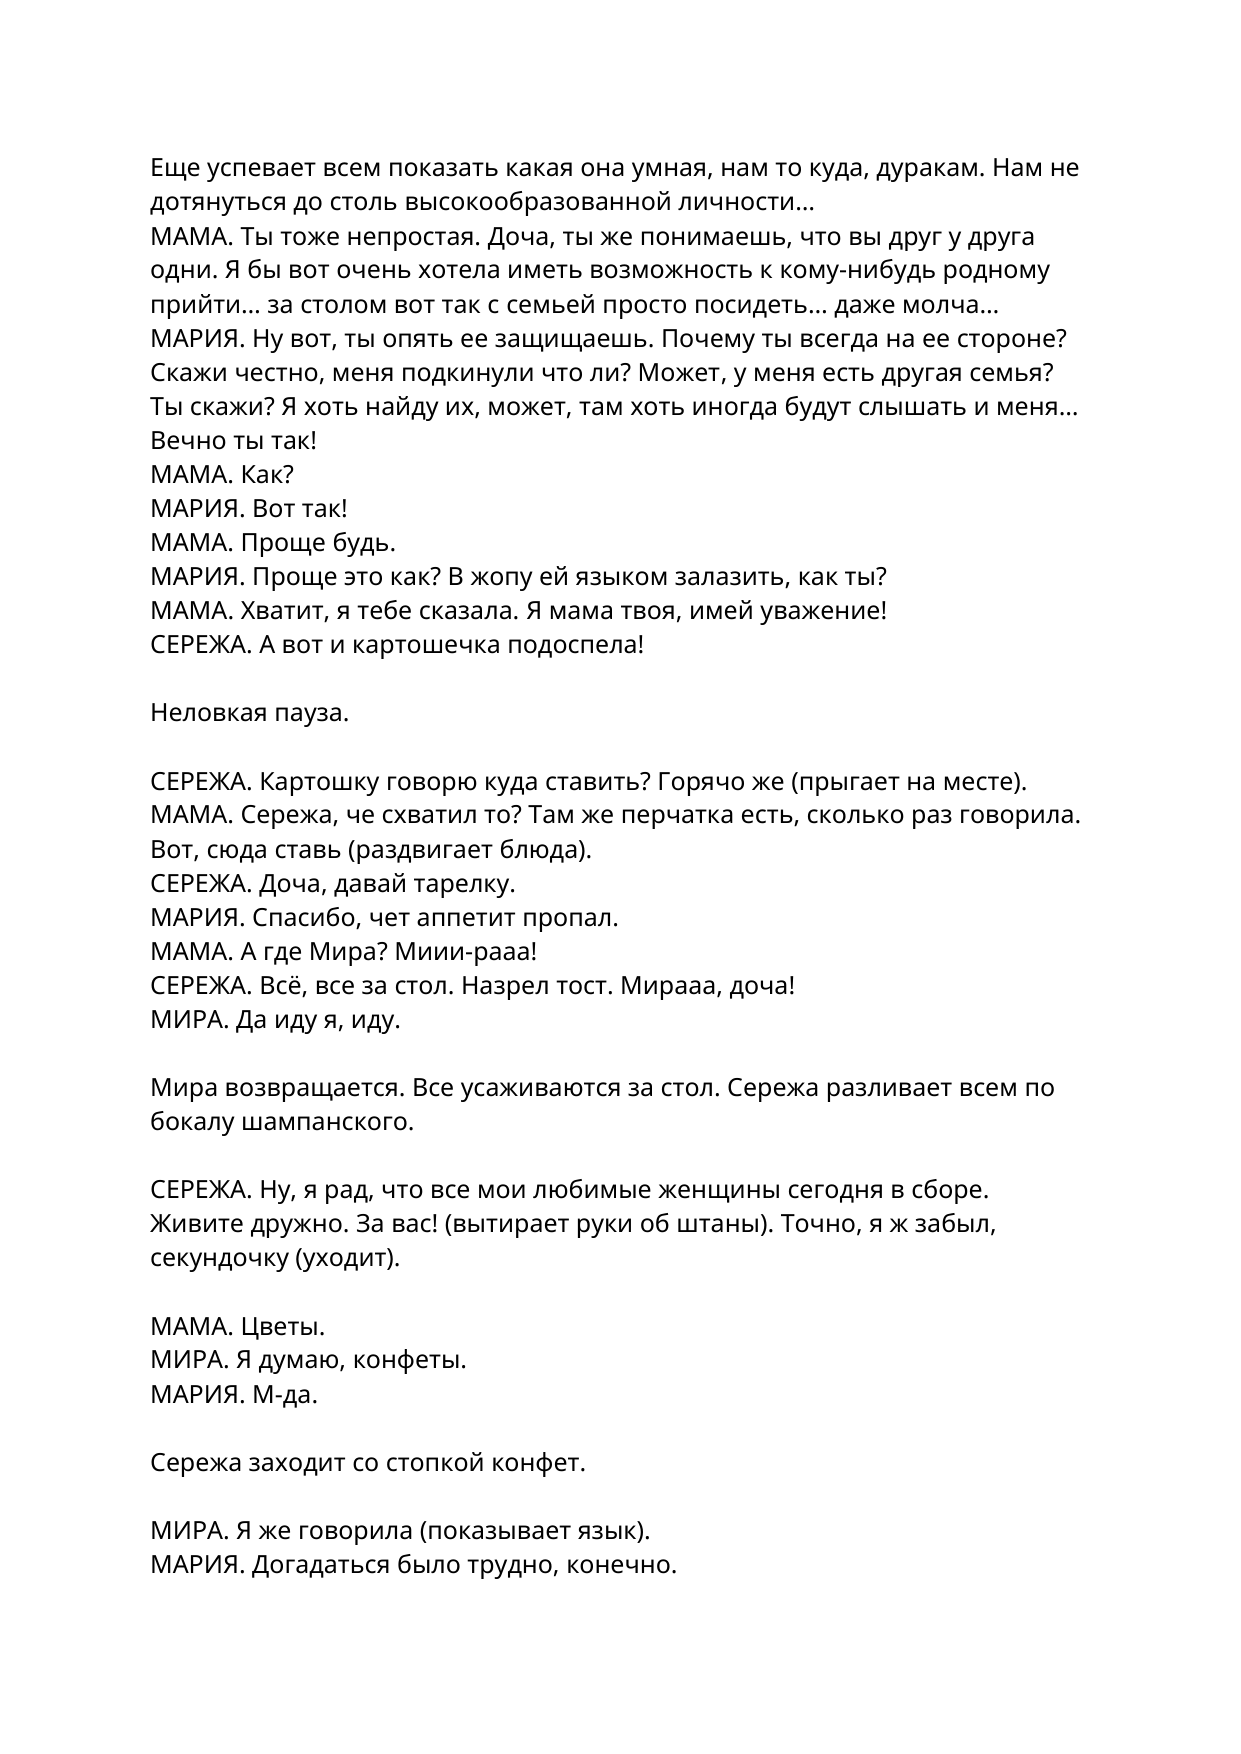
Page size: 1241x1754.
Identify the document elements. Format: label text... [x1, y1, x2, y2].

text СЕРЕЖА. А вот и картошечка подоспела! [150, 627, 1090, 661]
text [150, 150, 1090, 218]
text Сережа заходит со стопкой конфет. [150, 1444, 1090, 1478]
text МАМА. Как? [150, 457, 1090, 491]
text СЕРЕЖА. Всё, все за стол. Назрел тост. Мирааа, доча! [150, 967, 1090, 1002]
text СЕРЕЖА. Доча, давай тарелку. [150, 865, 1090, 899]
text МАРИЯ. М-да. [150, 1376, 1090, 1410]
text МАРИЯ. Спасибо, чет аппетит пропал. [150, 899, 1090, 933]
text МАРИЯ. Вот так! [150, 491, 1090, 525]
text МАМА. А где Мира? Миии-рааа! [150, 933, 1090, 967]
text МАМА. Проще будь. [150, 525, 1090, 559]
text МАРИЯ. Проще это как? В жопу ей языком залазить, как ты? [150, 559, 1090, 593]
text МАРИЯ. Ну вот, ты опять ее защищаешь. Почему ты всегда на ее стороне? Скажи честно, меня подкинули что ли? Может, у меня есть другая семья? Ты скажи? Я хоть найду их, может, там хоть иногда будут слышать и меня… Вечно ты так! [150, 320, 1090, 457]
text МАМА. Цветы. [150, 1308, 1090, 1342]
text Неловкая пауза. [150, 695, 1090, 729]
text СЕРЕЖА. Картошку говорю куда ставить? Горячо же (прыгает на месте). [150, 763, 1090, 797]
text МИРА. Я думаю, конфеты. [150, 1342, 1090, 1376]
text Мира возвращается. Все усаживаются за стол. Сережа разливает всем по бокалу шампанского. [150, 1070, 1090, 1138]
text МАМА. Ты тоже непростая. Доча, ты же понимаешь, что вы друг у друга одни. Я бы вот очень хотела иметь возможность к кому-нибудь родному прийти… за столом вот так с семьей просто посидеть… даже молча… [150, 218, 1090, 320]
text МИРА. Я же говорила (показывает язык). [150, 1512, 1090, 1547]
text СЕРЕЖА. Ну, я рад, что все мои любимые женщины сегодня в сборе. Живите дружно. За вас! (вытирает руки об штаны). Точно, я ж забыл, секундочку (уходит). [150, 1172, 1090, 1274]
text МАРИЯ. Догадаться было трудно, конечно. [150, 1547, 1090, 1581]
text МАМА. Сережа, че схватил то? Там же перчатка есть, сколько раз говорила. Вот, сюда ставь (раздвигает блюда). [150, 797, 1090, 865]
text МИРА. Да иду я, иду. [150, 1002, 1090, 1036]
text МАМА. Хватит, я тебе сказала. Я мама твоя, имей уважение! [150, 593, 1090, 627]
